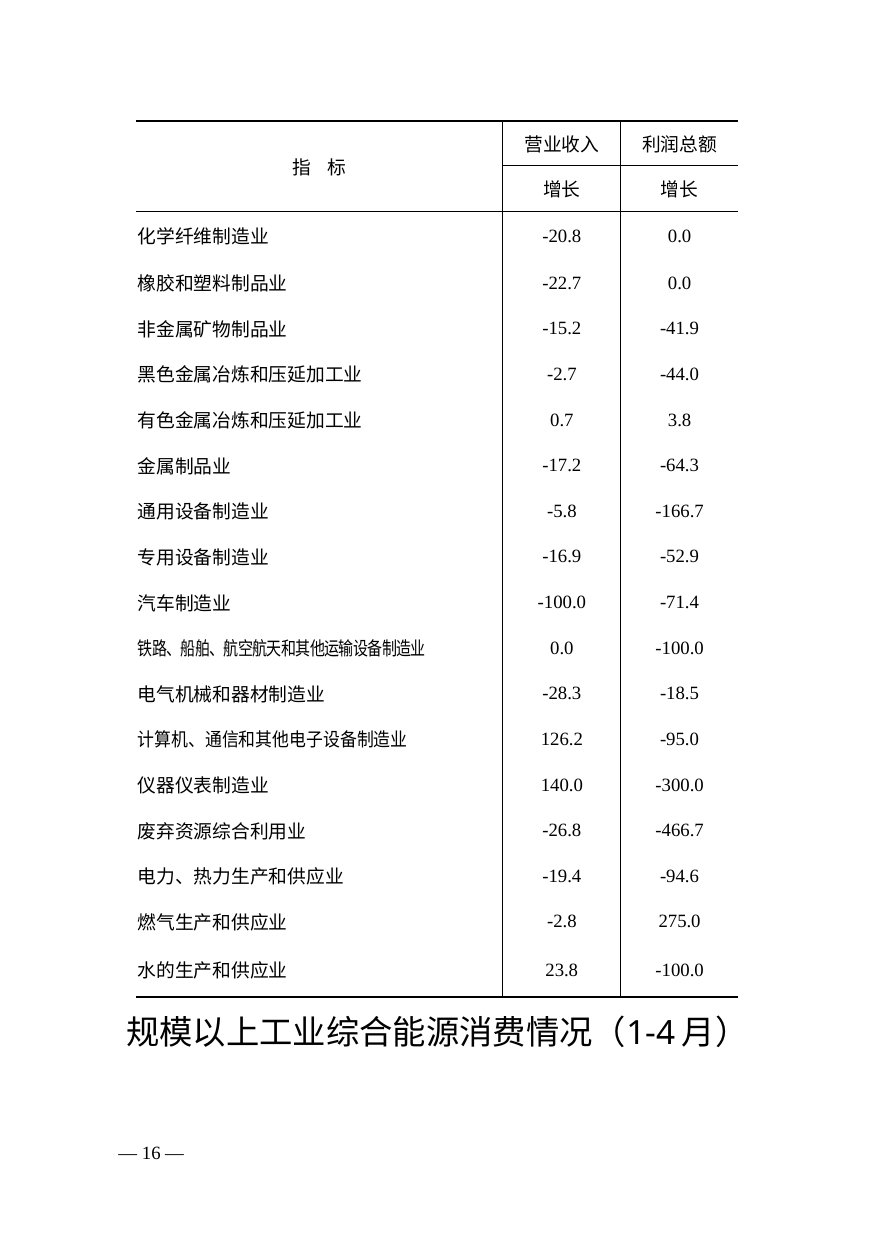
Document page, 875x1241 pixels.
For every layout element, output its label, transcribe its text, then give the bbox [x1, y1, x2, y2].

table_cell 3.8 [621, 396, 738, 442]
table_cell -5.8 [503, 488, 620, 533]
table_header 营业收入 [503, 122, 620, 165]
table_cell 126.2 [503, 716, 620, 761]
table_cell -26.8 [503, 807, 620, 853]
table_cell 0.0 [621, 212, 738, 259]
table_cell 140.0 [503, 761, 620, 807]
table_cell 非金属矿物制品业 [136, 305, 502, 351]
table_cell 23.8 [503, 944, 620, 996]
table_cell -64.3 [621, 442, 738, 488]
table_cell 燃气生产和供应业 [136, 898, 502, 944]
table_cell 计算机、通信和其他电子设备制造业 [136, 716, 502, 761]
table_cell -100.0 [503, 579, 620, 624]
table_cell 专用设备制造业 [136, 533, 502, 579]
table_cell 0.0 [503, 625, 620, 670]
table_cell -44.0 [621, 351, 738, 396]
table_cell -300.0 [621, 761, 738, 807]
table_cell 0.7 [503, 396, 620, 442]
table_cell -22.7 [503, 260, 620, 305]
table_cell -100.0 [621, 944, 738, 996]
table_cell -19.4 [503, 853, 620, 898]
table_cell -20.8 [503, 212, 620, 259]
table_cell 有色金属冶炼和压延加工业 [136, 396, 502, 442]
table_cell 电气机械和器材制造业 [136, 670, 502, 716]
table_cell 黑色金属冶炼和压延加工业 [136, 351, 502, 396]
table_cell 汽车制造业 [136, 579, 502, 624]
table_cell -166.7 [621, 488, 738, 533]
table_cell 0.0 [621, 260, 738, 305]
table_cell 水的生产和供应业 [136, 944, 502, 996]
table_cell -28.3 [503, 670, 620, 716]
table_cell 通用设备制造业 [136, 488, 502, 533]
table_cell 橡胶和塑料制品业 [136, 260, 502, 305]
table_cell -95.0 [621, 716, 738, 761]
table_cell -18.5 [621, 670, 738, 716]
table_cell 增长 [503, 166, 620, 211]
table_cell -466.7 [621, 807, 738, 853]
table_cell 仪器仪表制造业 [136, 761, 502, 807]
table_cell -2.7 [503, 351, 620, 396]
table_header 利润总额 [621, 122, 738, 165]
table_cell -52.9 [621, 533, 738, 579]
text 规模以上工业综合能源消费情况（1-4月） [118, 998, 756, 1062]
table_cell 275.0 [621, 898, 738, 944]
table_cell 电力、热力生产和供应业 [136, 853, 502, 898]
table_cell -2.8 [503, 898, 620, 944]
table_cell -100.0 [621, 625, 738, 670]
table_cell -15.2 [503, 305, 620, 351]
table_cell -71.4 [621, 579, 738, 624]
table_cell -41.9 [621, 305, 738, 351]
table_header 指 标 [136, 122, 502, 211]
table_cell 金属制品业 [136, 442, 502, 488]
table_cell -94.6 [621, 853, 738, 898]
table_cell 铁路、船舶、航空航天和其他运输设备制造业 [136, 625, 502, 670]
table_cell 废弃资源综合利用业 [136, 807, 502, 853]
table_cell -17.2 [503, 442, 620, 488]
table_cell -16.9 [503, 533, 620, 579]
table_cell 化学纤维制造业 [136, 212, 502, 259]
table_cell 增长 [621, 166, 738, 211]
